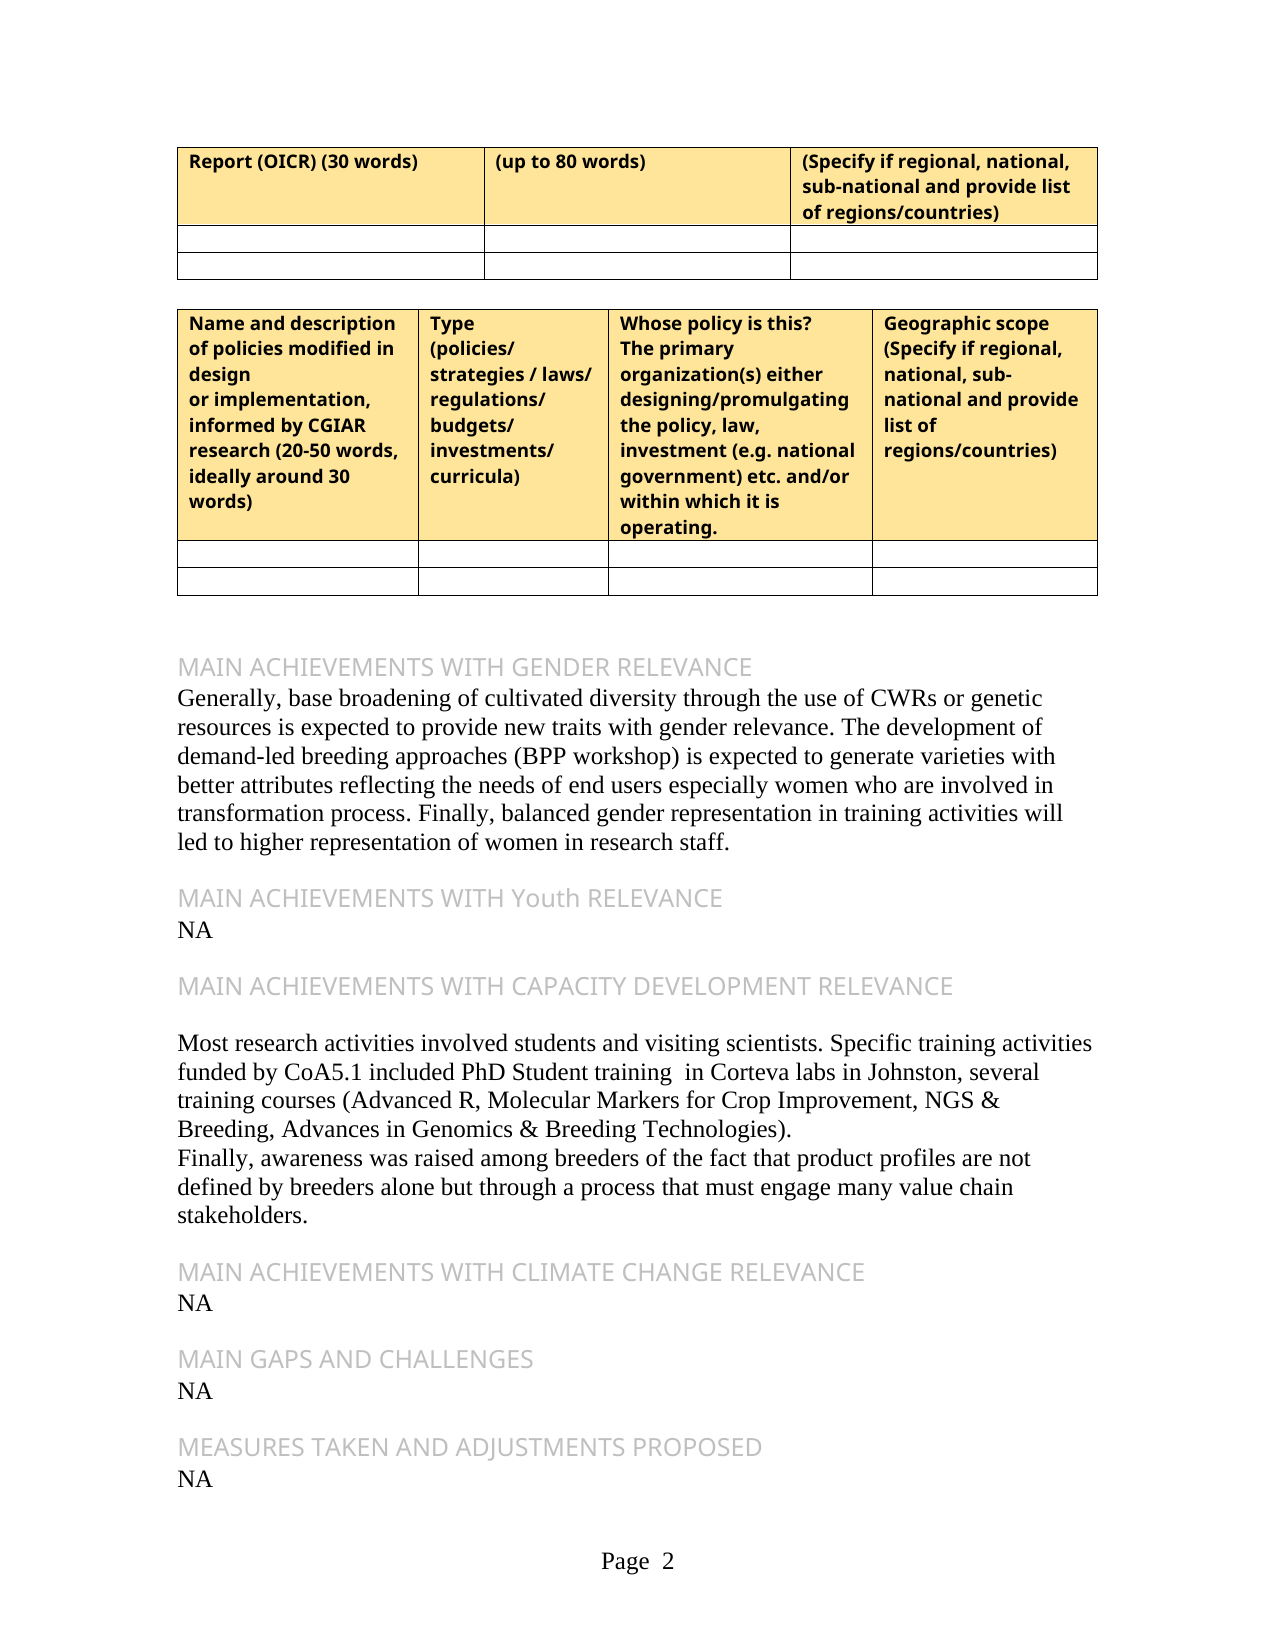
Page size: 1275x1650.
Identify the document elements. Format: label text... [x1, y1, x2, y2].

table_cell [791, 226, 1097, 252]
subtitle MAIN ACHIEVEMENTS WITH Youth RELEVANCE [177, 881, 1098, 915]
subtitle MEASURES TAKEN AND ADJUSTMENTS PROPOSED [177, 1430, 1098, 1464]
table_cell [178, 541, 418, 567]
table_header Type (policies/ strategies / laws/ regulations/ budgets/ investments/ curricula) [419, 310, 608, 540]
text Generally, base broadening of cultivated diversity through the use of CWRs or genetic resources is expected to provide new traits with gender relevance. The development of demand-led breeding approaches (BPP workshop) is expected to generate varieties with better attributes reflecting the needs of end users especially women who are involved in transformation process. Finally, balanced gender representation in training activities will led to higher representation of women in research staff. [177, 683, 1098, 856]
table_cell [178, 226, 484, 252]
text NA [177, 1288, 1098, 1317]
table_cell [178, 253, 484, 279]
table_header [485, 148, 790, 224]
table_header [791, 148, 1097, 224]
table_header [178, 148, 484, 224]
table_cell [485, 226, 790, 252]
subtitle MAIN ACHIEVEMENTS WITH GENDER RELEVANCE [177, 649, 1098, 683]
text NA [177, 1464, 1098, 1493]
text NA [177, 915, 1098, 944]
table_cell [609, 541, 872, 567]
table_cell [873, 568, 1097, 595]
subtitle Most research activities involved students and visiting scientists. Specific training activities funded by CoA5.1 included PhD Student training in Corteva labs in Johnston, several training courses (Advanced R, Molecular Markers for Crop Improvement, NGS & Breeding, Advances in Genomics & Breeding Technologies). [177, 1028, 1098, 1143]
text Finally, awareness was raised among breeders of the fact that product profiles are not defined by breeders alone but through a process that must engage many value chain stakeholders. [177, 1143, 1098, 1229]
table_cell [178, 568, 418, 595]
text NA [177, 1376, 1098, 1405]
table_cell [873, 541, 1097, 567]
table_cell [791, 253, 1097, 279]
table_header Geographic scope (Specify if regional, national, sub-national and provide list of regions/countries) [873, 310, 1097, 540]
table_header Name and description of policies modified in design or implementation, informed by CGIAR research (20-50 words, ideally around 30 words) [178, 310, 418, 540]
table_cell [419, 541, 608, 567]
table_cell [609, 568, 872, 595]
subtitle MAIN ACHIEVEMENTS WITH CAPACITY DEVELOPMENT RELEVANCE [177, 969, 1098, 1003]
table_header Whose policy is this? The primary organization(s) either designing/promulgating the policy, law, investment (e.g. national government) etc. and/or within which it is operating. [609, 310, 872, 540]
table_cell [485, 253, 790, 279]
subtitle MAIN GAPS AND CHALLENGES [177, 1342, 1098, 1376]
subtitle MAIN ACHIEVEMENTS WITH CLIMATE CHANGE RELEVANCE [177, 1254, 1098, 1288]
table_cell [419, 568, 608, 595]
